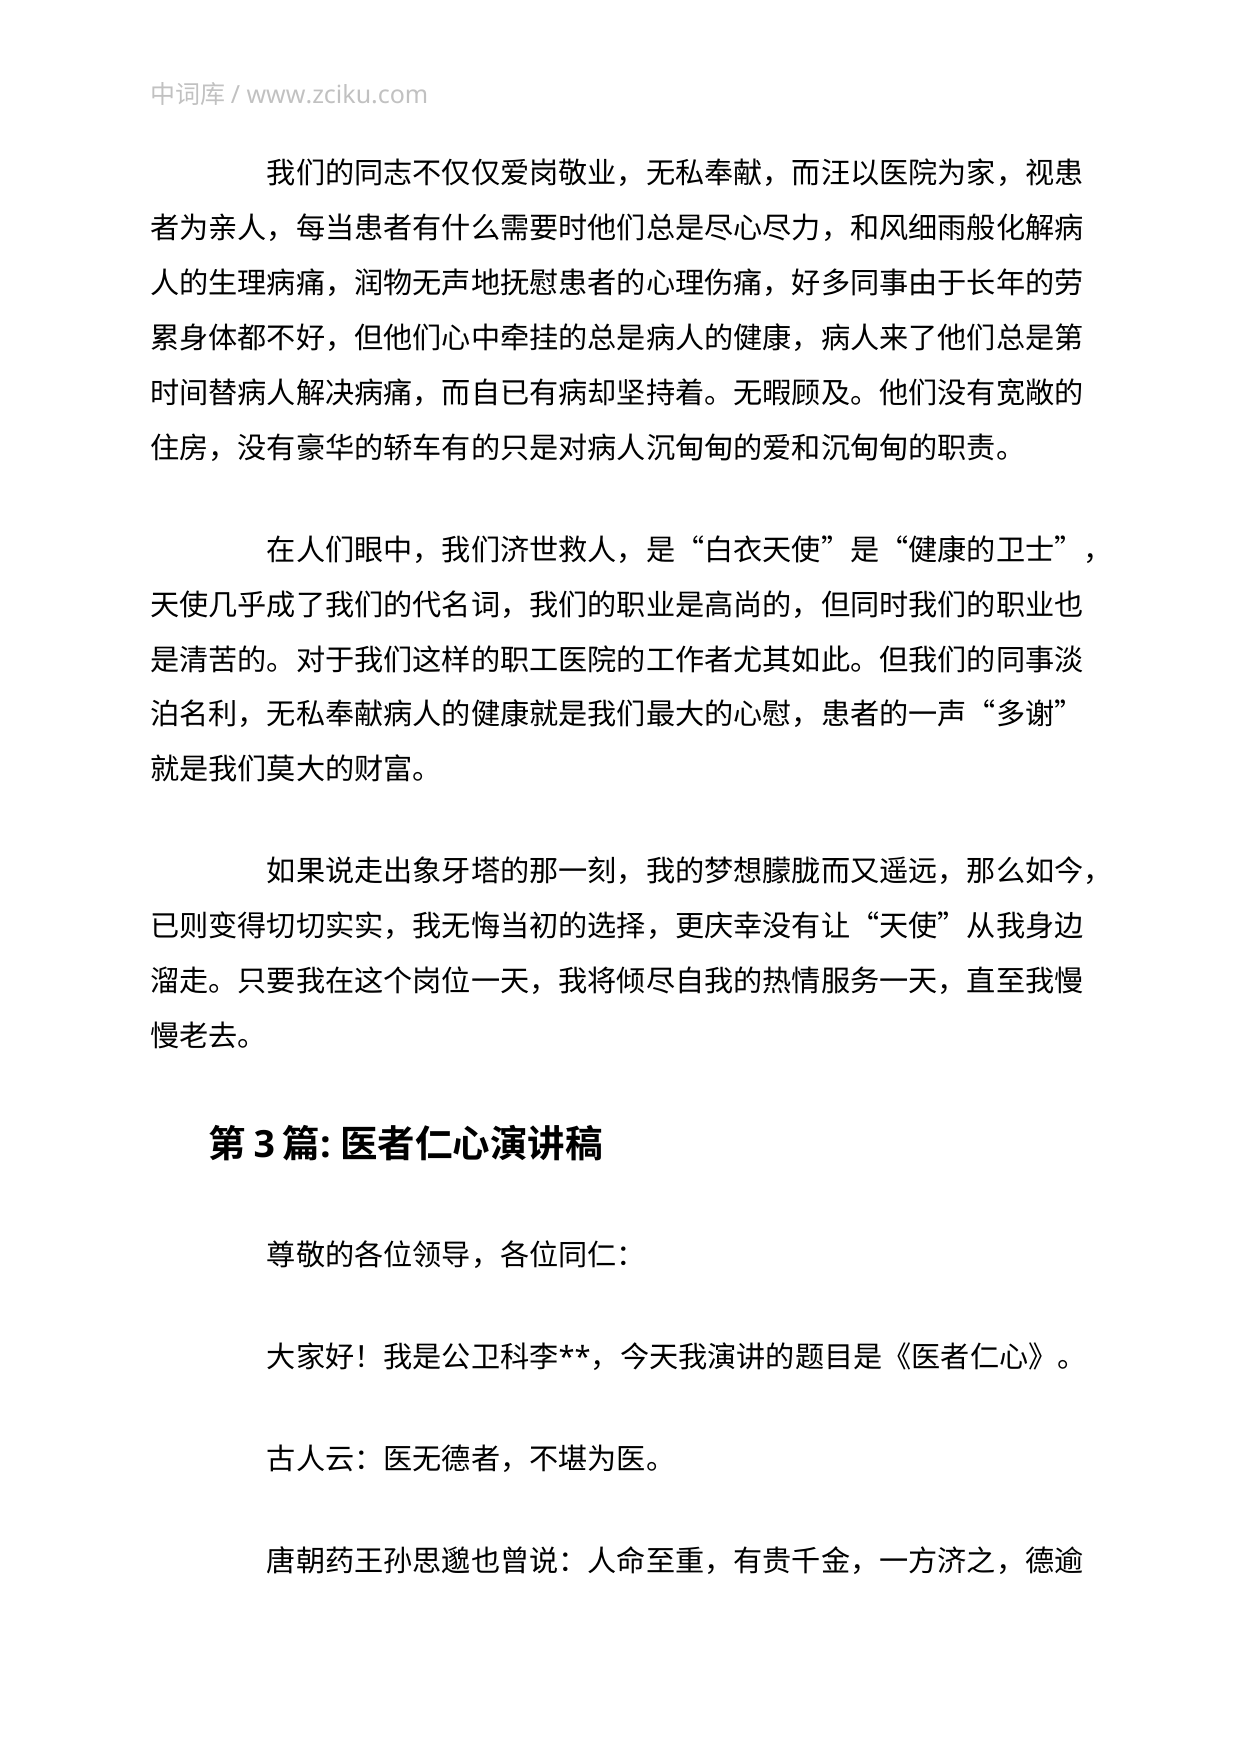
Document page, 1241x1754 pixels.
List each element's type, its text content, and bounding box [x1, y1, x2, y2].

text 如果说走出象牙塔的那一刻，我的梦想朦胧而又遥远，那么如今，已则变得切切实实，我无悔当初的选择，更庆幸没有让“天使”从我身边溜走。只要我在这个岗位一天，我将倾尽自我的热情服务一天，直至我慢慢老去。 [150, 848, 1090, 1054]
text 尊敬的各位领导，各位同仁： [150, 1232, 1090, 1274]
text 在人们眼中，我们济世救人，是“白衣天使”是“健康的卫士”，天使几乎成了我们的代名词，我们的职业是高尚的，但同时我们的职业也是清苦的。对于我们这样的职工医院的工作者尤其如此。但我们的同事淡泊名利，无私奉献病人的健康就是我们最大的心慰，患者的一声“多谢”就是我们莫大的财富。 [150, 526, 1090, 788]
text 大家好！我是公卫科李**，今天我演讲的题目是《医者仁心》。 [150, 1333, 1090, 1376]
text 我们的同志不仅仅爱岗敬业，无私奉献，而汪以医院为家，视患者为亲人，每当患者有什么需要时他们总是尽心尽力，和风细雨般化解病人的生理病痛，润物无声地抚慰患者的心理伤痛，好多同事由于长年的劳累身体都不好，但他们心中牵挂的总是病人的健康，病人来了他们总是第时间替病人解决病痛，而自已有病却坚持着。无暇顾及。他们没有宽敞的住房，没有豪华的轿车有的只是对病人沉甸甸的爱和沉甸甸的职责。 [150, 150, 1090, 467]
text 古人云：医无德者，不堪为医。 [150, 1435, 1090, 1478]
text 第3篇: 医者仁心演讲稿 [150, 1114, 1090, 1168]
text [150, 1537, 1090, 1579]
